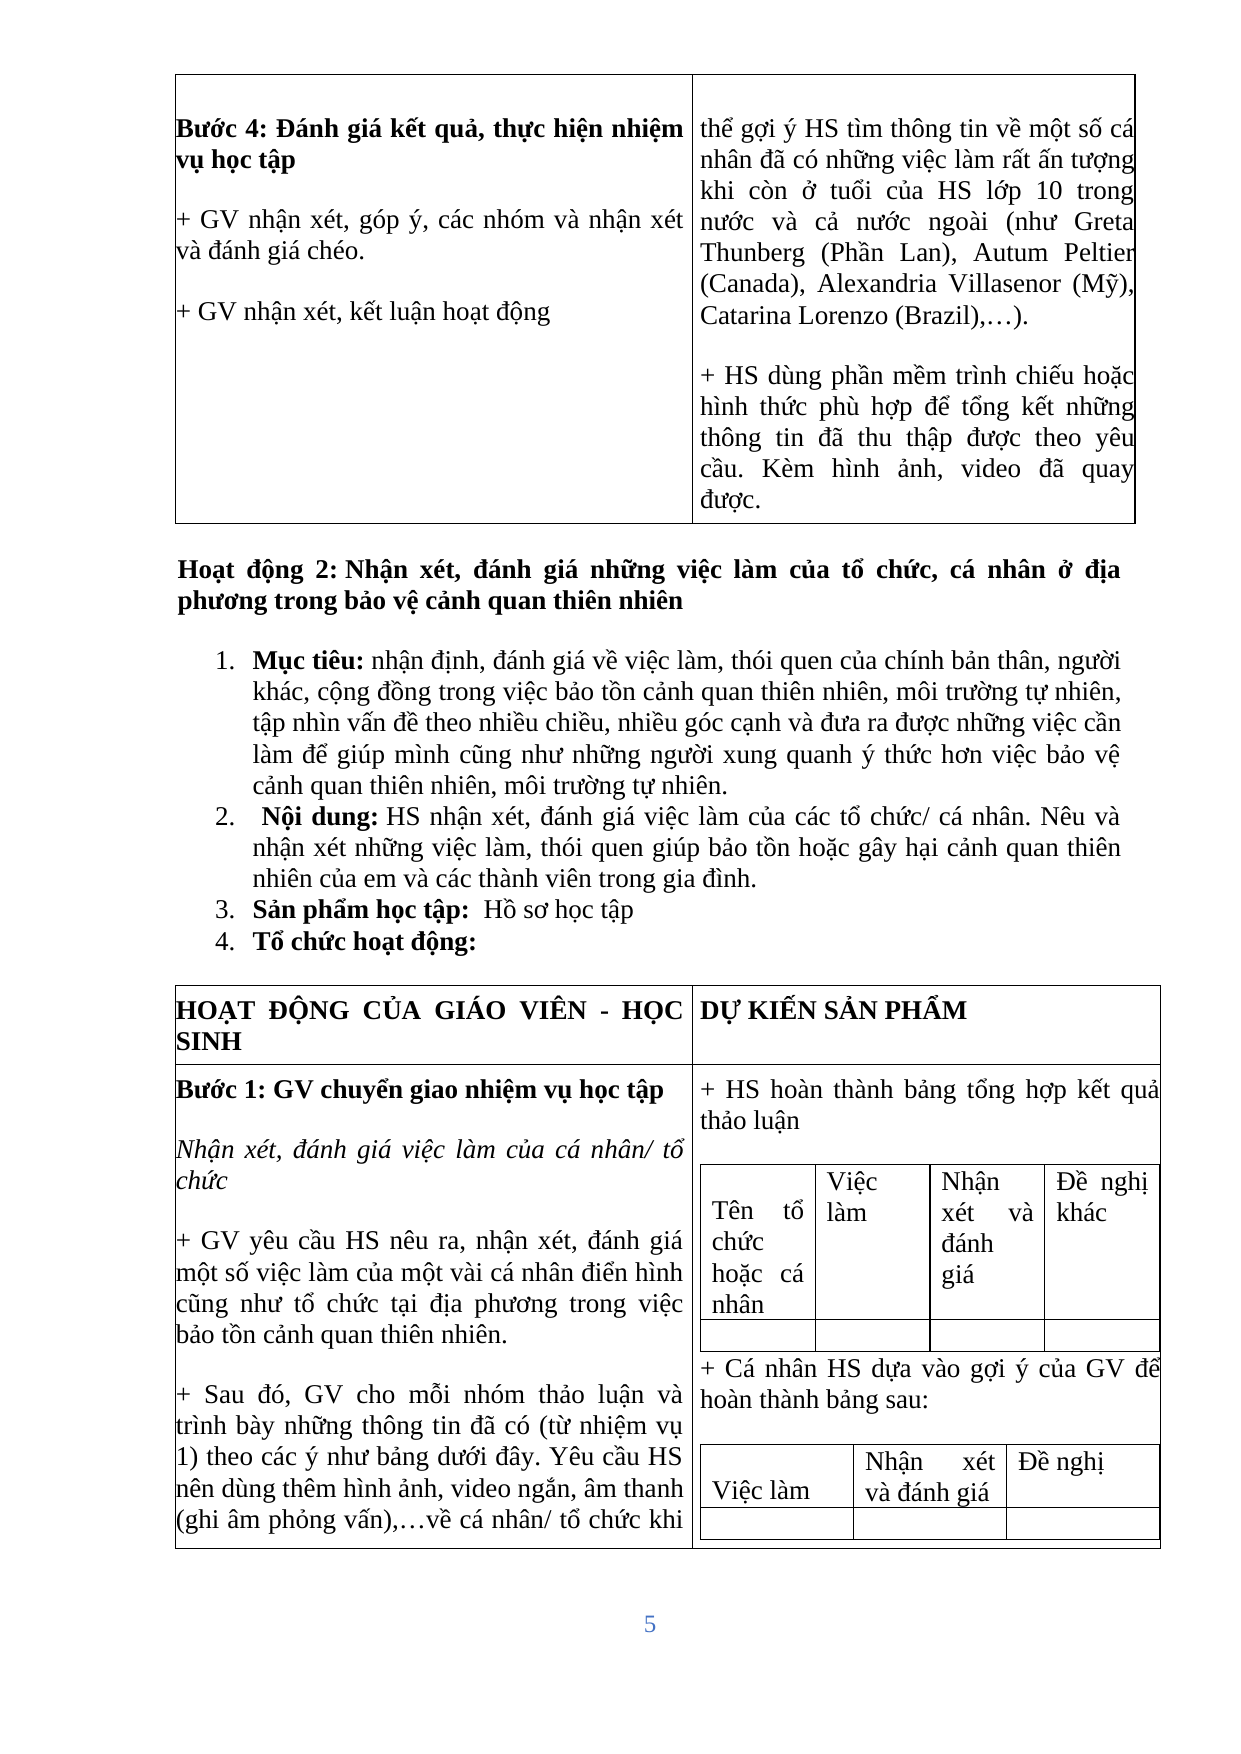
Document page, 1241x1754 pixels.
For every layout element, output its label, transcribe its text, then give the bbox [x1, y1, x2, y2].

list Nội dung: HS nhận xét, đánh giá việc làm của các tổ chức/ cá nhân. Nêu và nhận xét những việc làm, thói quen giúp bảo tồn hoặc gây hại cảnh quan thiên nhiên của em và các thành viên trong gia đình. [215, 800, 1122, 893]
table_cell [176, 1065, 692, 1548]
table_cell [176, 75, 692, 523]
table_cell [693, 75, 1134, 523]
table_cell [693, 1065, 1160, 1548]
list Mục tiêu: nhận định, đánh giá về việc làm, thói quen của chính bản thân, người khác, cộng đồng trong việc bảo tồn cảnh quan thiên nhiên, môi trường tự nhiên, tập nhìn vấn đề theo nhiều chiều, nhiều góc cạnh và đưa ra được những việc cần làm để giúp mình cũng như những người xung quanh ý thức hơn việc bảo vệ cảnh quan thiên nhiên, môi trường tự nhiên. [215, 644, 1122, 800]
table_header DỰ KIẾN SẢN PHẨM [693, 986, 1160, 1064]
list Tổ chức hoạt động: [215, 924, 1122, 956]
text Hoạt động 2: Nhận xét, đánh giá những việc làm của tổ chức, cá nhân ở địa phương trong bảo vệ cảnh quan thiên nhiên [177, 553, 1122, 615]
table_header HOẠT ĐỘNG CỦA GIÁO VIÊN - HỌC SINH [176, 986, 692, 1064]
list Sản phẩm học tập: Hồ sơ học tập [215, 893, 1122, 924]
